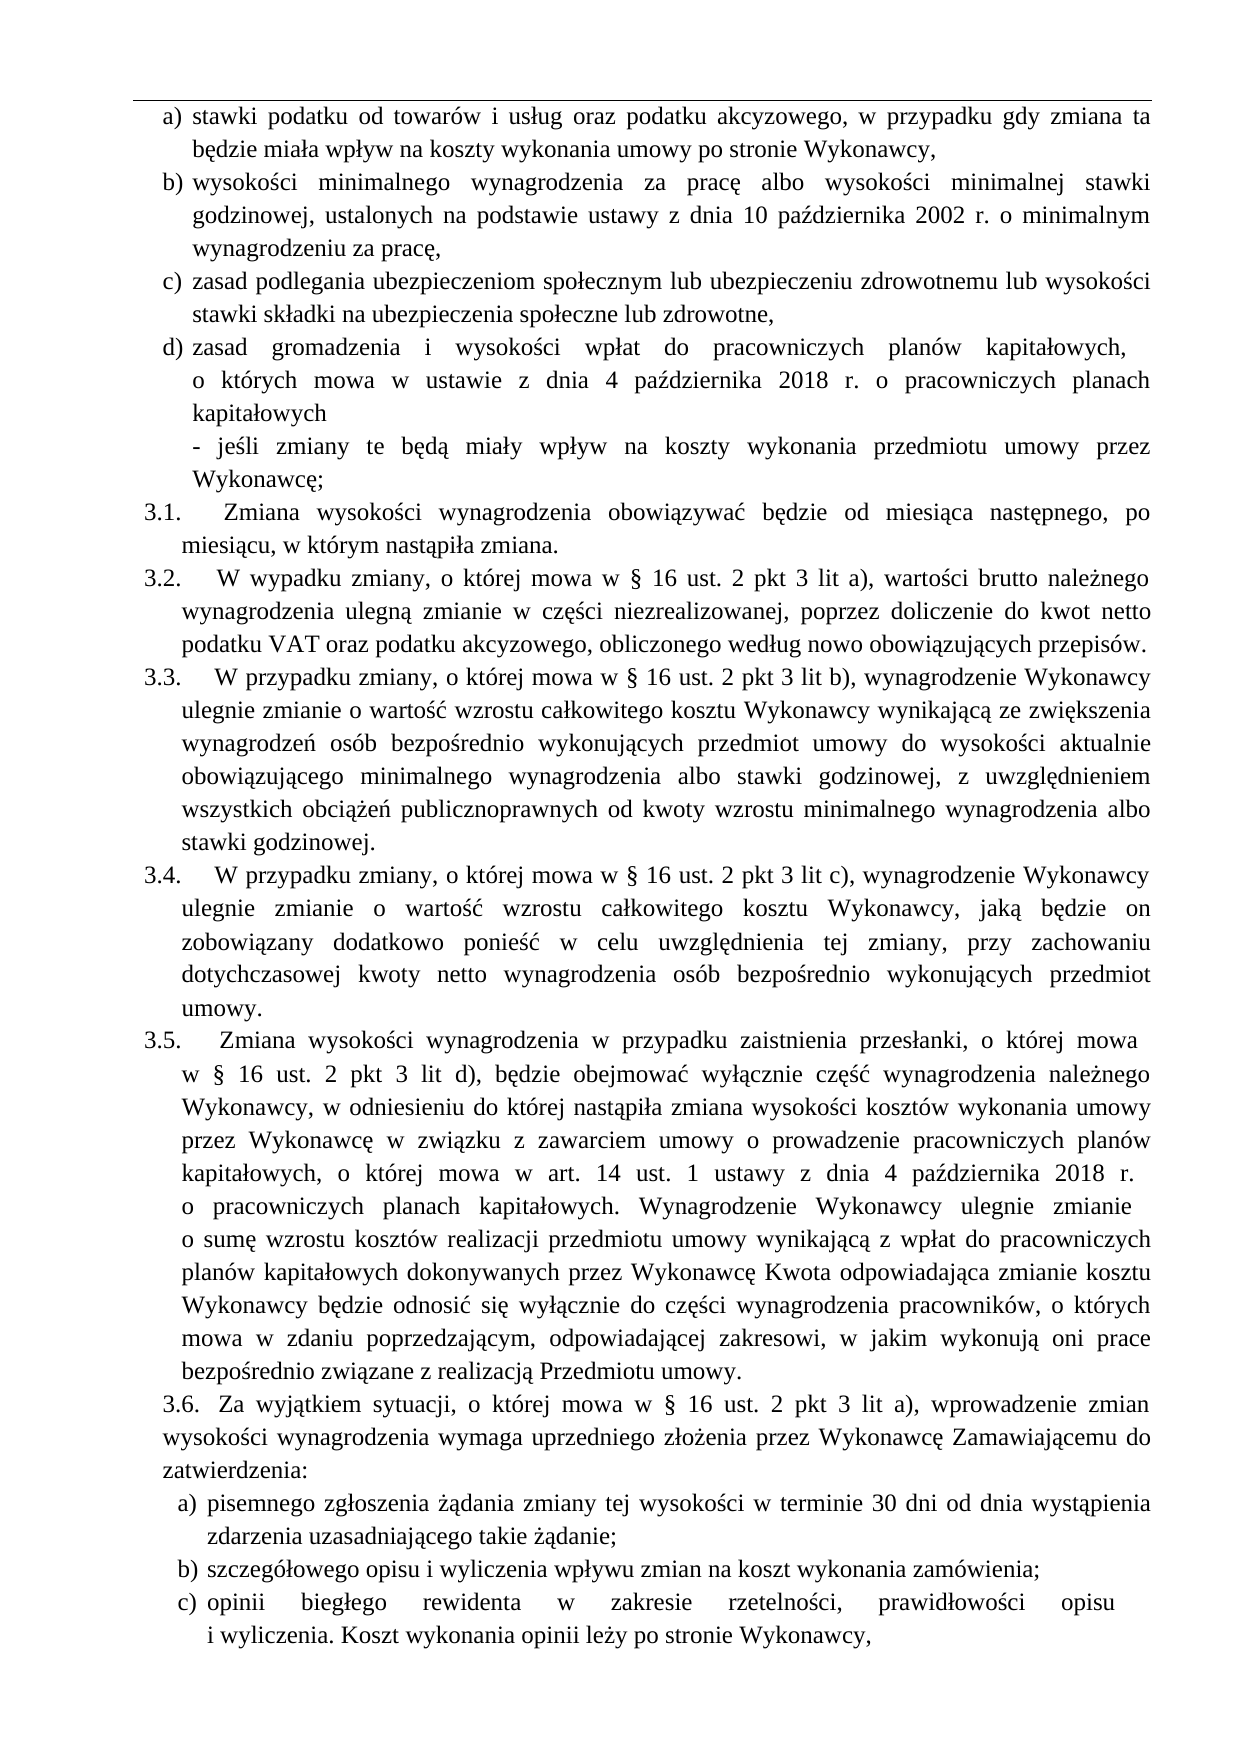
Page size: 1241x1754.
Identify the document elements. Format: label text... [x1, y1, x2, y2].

list Zmiana wysokości wynagrodzenia obowiązywać będzie od miesiąca następnego, po miesiącu, w którym nastąpiła zmiana. [144, 497, 1152, 559]
list Za wyjątkiem sytuacji, o której mowa w § 16 ust. 2 pkt 3 lit a), wprowadzenie zmian wysokości wynagrodzenia wymaga uprzedniego złożenia przez Wykonawcę Zamawiającemu do zatwierdzenia: [162, 1389, 1152, 1484]
list pisemnego zgłoszenia żądania zmiany tej wysokości w terminie 30 dni od dnia wystąpienia zdarzenia uzasadniającego takie żądanie; [177, 1488, 1152, 1550]
list W wypadku zmiany, o której mowa w § 16 ust. 2 pkt 3 lit a), wartości brutto należnego wynagrodzenia ulegną zmianie w części niezrealizowanej, poprzez doliczenie do kwot netto podatku VAT oraz podatku akcyzowego, obliczonego według nowo obowiązujących przepisów. [144, 563, 1152, 658]
list zasad podlegania ubezpieczeniom społecznym lub ubezpieczeniu zdrowotnemu lub wysokości stawki składki na ubezpieczenia społeczne lub zdrowotne, [162, 266, 1152, 328]
list - jeśli zmiany te będą miały wpływ na koszty wykonania przedmiotu umowy przez Wykonawcę; [192, 431, 1152, 493]
list szczegółowego opisu i wyliczenia wpływu zmian na koszt wykonania zamówienia; [177, 1554, 1152, 1583]
list zasad gromadzenia i wysokości wpłat do pracowniczych planów kapitałowych, o których mowa w ustawie z dnia 4 października 2018 r. o pracowniczych planach kapitałowych [162, 332, 1152, 427]
list Zmiana wysokości wynagrodzenia w przypadku zaistnienia przesłanki, o której mowa w § 16 ust. 2 pkt 3 lit d), będzie obejmować wyłącznie część wynagrodzenia należnego Wykonawcy, w odniesieniu do której nastąpiła zmiana wysokości kosztów wykonania umowy przez Wykonawcę w związku z zawarciem umowy o prowadzenie pracowniczych planów kapitałowych, o której mowa w art. 14 ust. 1 ustawy z dnia 4 października 2018 r. o pracowniczych planach kapitałowych. Wynagrodzenie Wykonawcy ulegnie zmianie o sumę wzrostu kosztów realizacji przedmiotu umowy wynikającą z wpłat do pracowniczych planów kapitałowych dokonywanych przez Wykonawcę Kwota odpowiadająca zmianie kosztu Wykonawcy będzie odnosić się wyłącznie do części wynagrodzenia pracowników, o których mowa w zdaniu poprzedzającym, odpowiadającej zakresowi, w jakim wykonują oni prace bezpośrednio związane z realizacją Przedmiotu umowy. [144, 1026, 1152, 1384]
list wysokości minimalnego wynagrodzenia za pracę albo wysokości minimalnej stawki godzinowej, ustalonych na podstawie ustawy z dnia 10 października 2002 r. o minimalnym wynagrodzeniu za pracę, [162, 167, 1152, 262]
list opinii biegłego rewidenta w zakresie rzetelności, prawidłowości opisu i wyliczenia. Koszt wykonania opinii leży po stronie Wykonawcy, [177, 1587, 1152, 1649]
list W przypadku zmiany, o której mowa w § 16 ust. 2 pkt 3 lit b), wynagrodzenie Wykonawcy ulegnie zmianie o wartość wzrostu całkowitego kosztu Wykonawcy wynikającą ze zwiększenia wynagrodzeń osób bezpośrednio wykonujących przedmiot umowy do wysokości aktualnie obowiązującego minimalnego wynagrodzenia albo stawki godzinowej, z uwzględnieniem wszystkich obciążeń publicznoprawnych od kwoty wzrostu minimalnego wynagrodzenia albo stawki godzinowej. [144, 662, 1152, 856]
list W przypadku zmiany, o której mowa w § 16 ust. 2 pkt 3 lit c), wynagrodzenie Wykonawcy ulegnie zmianie o wartość wzrostu całkowitego kosztu Wykonawcy, jaką będzie on zobowiązany dodatkowo ponieść w celu uwzględnienia tej zmiany, przy zachowaniu dotychczasowej kwoty netto wynagrodzenia osób bezpośrednio wykonujących przedmiot umowy. [144, 861, 1152, 1021]
list stawki podatku od towarów i usług oraz podatku akcyzowego, w przypadku gdy zmiana ta będzie miała wpływ na koszty wykonania umowy po stronie Wykonawcy, [162, 101, 1152, 163]
